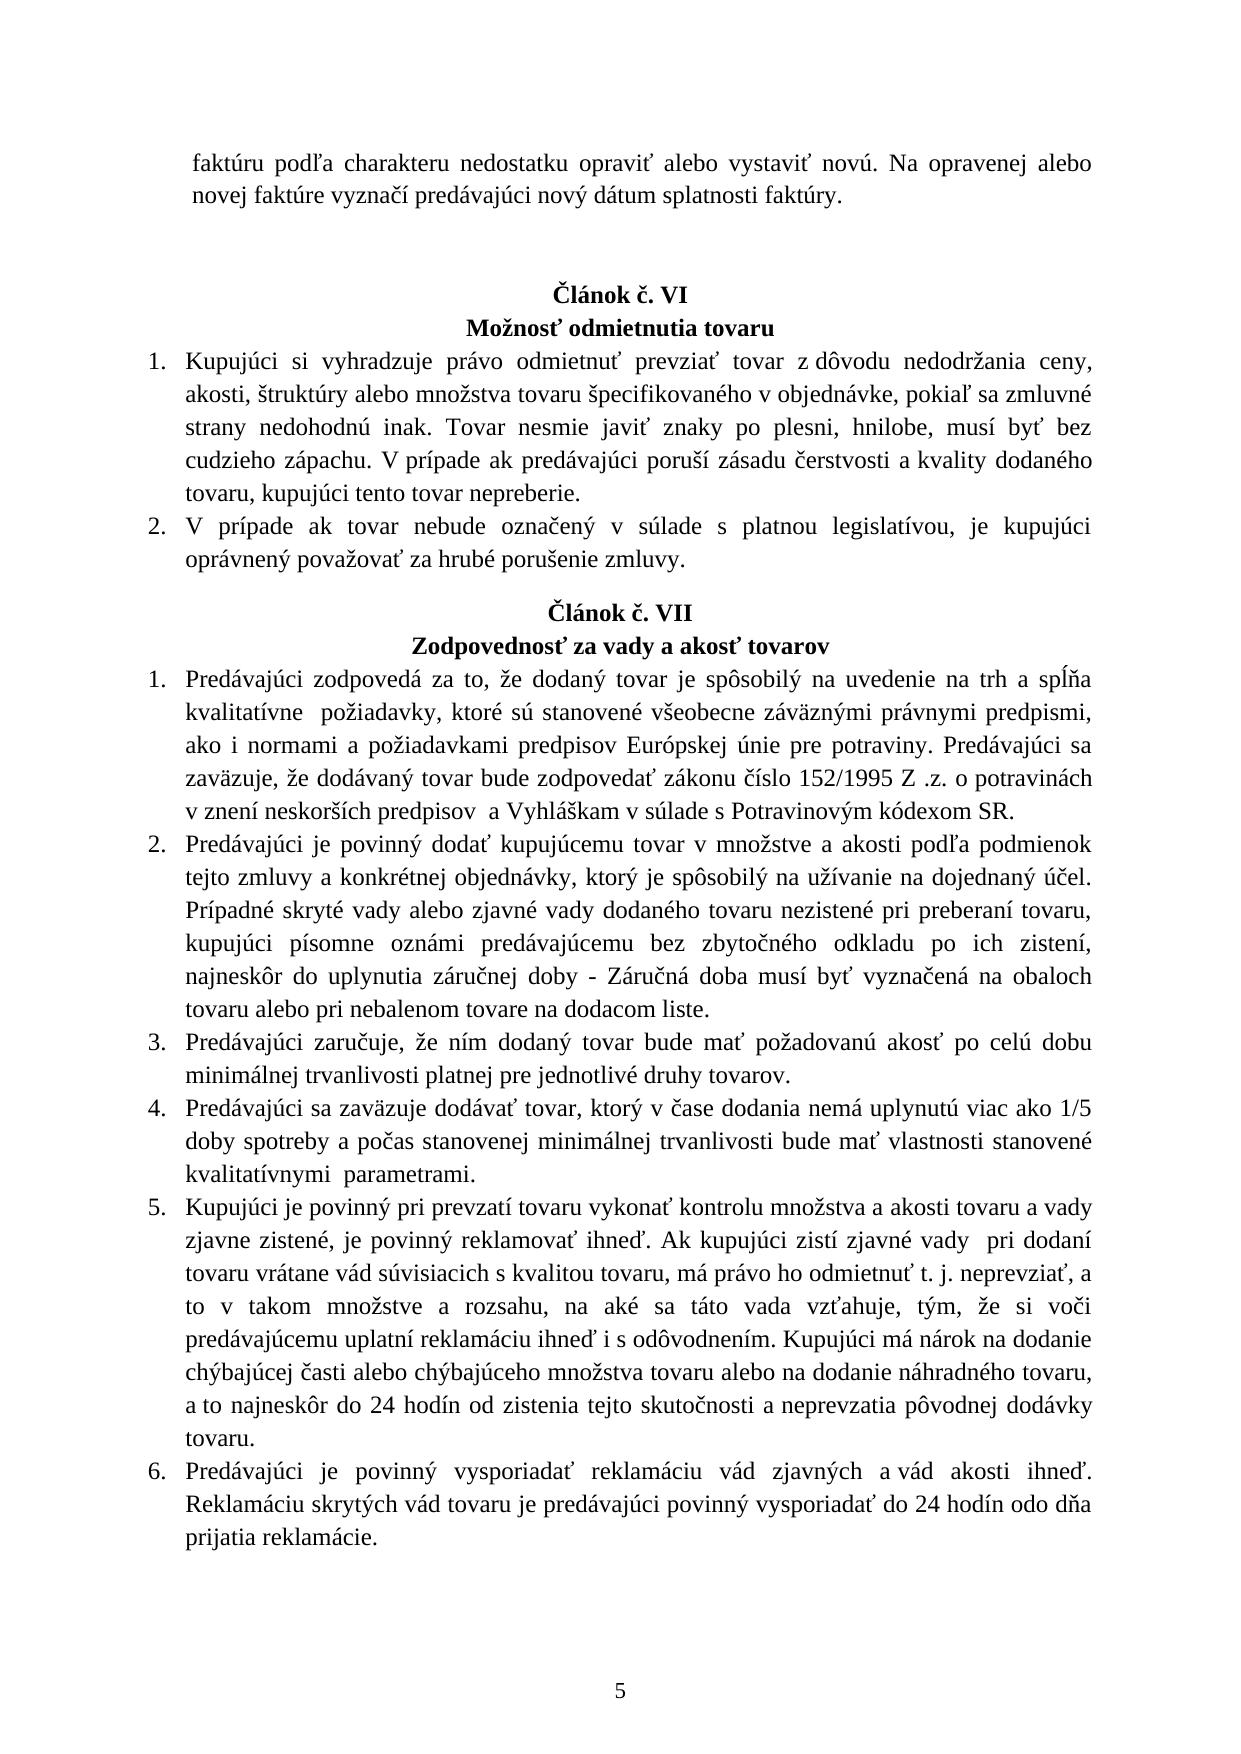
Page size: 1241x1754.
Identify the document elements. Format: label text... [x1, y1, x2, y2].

list Kupujúci si vyhradzuje právo odmietnuť prevziať tovar z dôvodu nedodržania ceny, akosti, štruktúry alebo množstva tovaru špecifikovaného v objednávke, pokiaľ sa zmluvné strany nedohodnú inak. Tovar nesmie javiť znaky po plesni, hnilobe, musí byť bez cudzieho zápachu. V prípade ak predávajúci poruší zásadu čerstvosti a kvality dodaného tovaru, kupujúci tento tovar nepreberie. [148, 346, 1093, 507]
list Kupujúci je povinný pri prevzatí tovaru vykonať kontrolu množstva a akosti tovaru a vady zjavne zistené, je povinný reklamovať ihneď. Ak kupujúci zistí zjavné vady pri dodaní tovaru vrátane vád súvisiacich s kvalitou tovaru, má právo ho odmietnuť t. j. neprevziať, a to v takom množstve a rozsahu, na aké sa táto vada vzťahuje, tým, že si voči predávajúcemu uplatní reklamáciu ihneď i s odôvodnením. Kupujúci má nárok na dodanie chýbajúcej časti alebo chýbajúceho množstva tovaru alebo na dodanie náhradného tovaru, a to najneskôr do 24 hodín od zistenia tejto skutočnosti a neprevzatia pôvodnej dodávky tovaru. [148, 1192, 1093, 1452]
list Predávajúci je povinný vysporiadať reklamáciu vád zjavných a vád akosti ihneď. Reklamáciu skrytých vád tovaru je predávajúci povinný vysporiadať do 24 hodín odo dňa prijatia reklamácie. [148, 1456, 1093, 1551]
list Predávajúci zodpovedá za to, že dodaný tovar je spôsobilý na uvedenie na trh a spĺňa kvalitatívne požiadavky, ktoré sú stanovené všeobecne záväznými právnymi predpismi, ako i normami a požiadavkami predpisov Európskej únie pre potraviny. Predávajúci sa zaväzuje, že dodávaný tovar bude zodpovedať zákonu číslo 152/1995 Z .z. o potravinách v znení neskorších predpisov a Vyhláškam v súlade s Potravinovým kódexom SR. [148, 664, 1093, 824]
list Predávajúci sa zaväzuje dodávať tovar, ktorý v čase dodania nemá uplynutú viac ako 1/5 doby spotreby a počas stanovenej minimálnej trvanlivosti bude mať vlastnosti stanovené kvalitatívnymi parametrami. [148, 1093, 1093, 1188]
text Možnosť odmietnutia tovaru [148, 313, 1093, 341]
list Predávajúci je povinný dodať kupujúcemu tovar v množstve a akosti podľa podmienok tejto zmluvy a konkrétnej objednávky, ktorý je spôsobilý na užívanie na dojednaný účel. Prípadné skryté vady alebo zjavné vady dodaného tovaru nezistené pri preberaní tovaru, kupujúci písomne oznámi predávajúcemu bez zbytočného odkladu po ich zistení, najneskôr do uplynutia záručnej doby - Záručná doba musí byť vyznačená na obaloch tovaru alebo pri nebalenom tovare na dodacom liste. [148, 829, 1093, 1023]
text Článok č. VI [148, 280, 1093, 308]
text Zodpovednosť za vady a akosť tovarov [148, 631, 1093, 659]
list Predávajúci zaručuje, že ním dodaný tovar bude mať požadovanú akosť po celú dobu minimálnej trvanlivosti platnej pre jednotlivé druhy tovarov. [148, 1027, 1093, 1089]
text Článok č. VII [148, 598, 1093, 626]
list V prípade ak tovar nebude označený v súlade s platnou legislatívou, je kupujúci oprávnený považovať za hrubé porušenie zmluvy. [148, 511, 1093, 573]
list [148, 148, 1093, 209]
